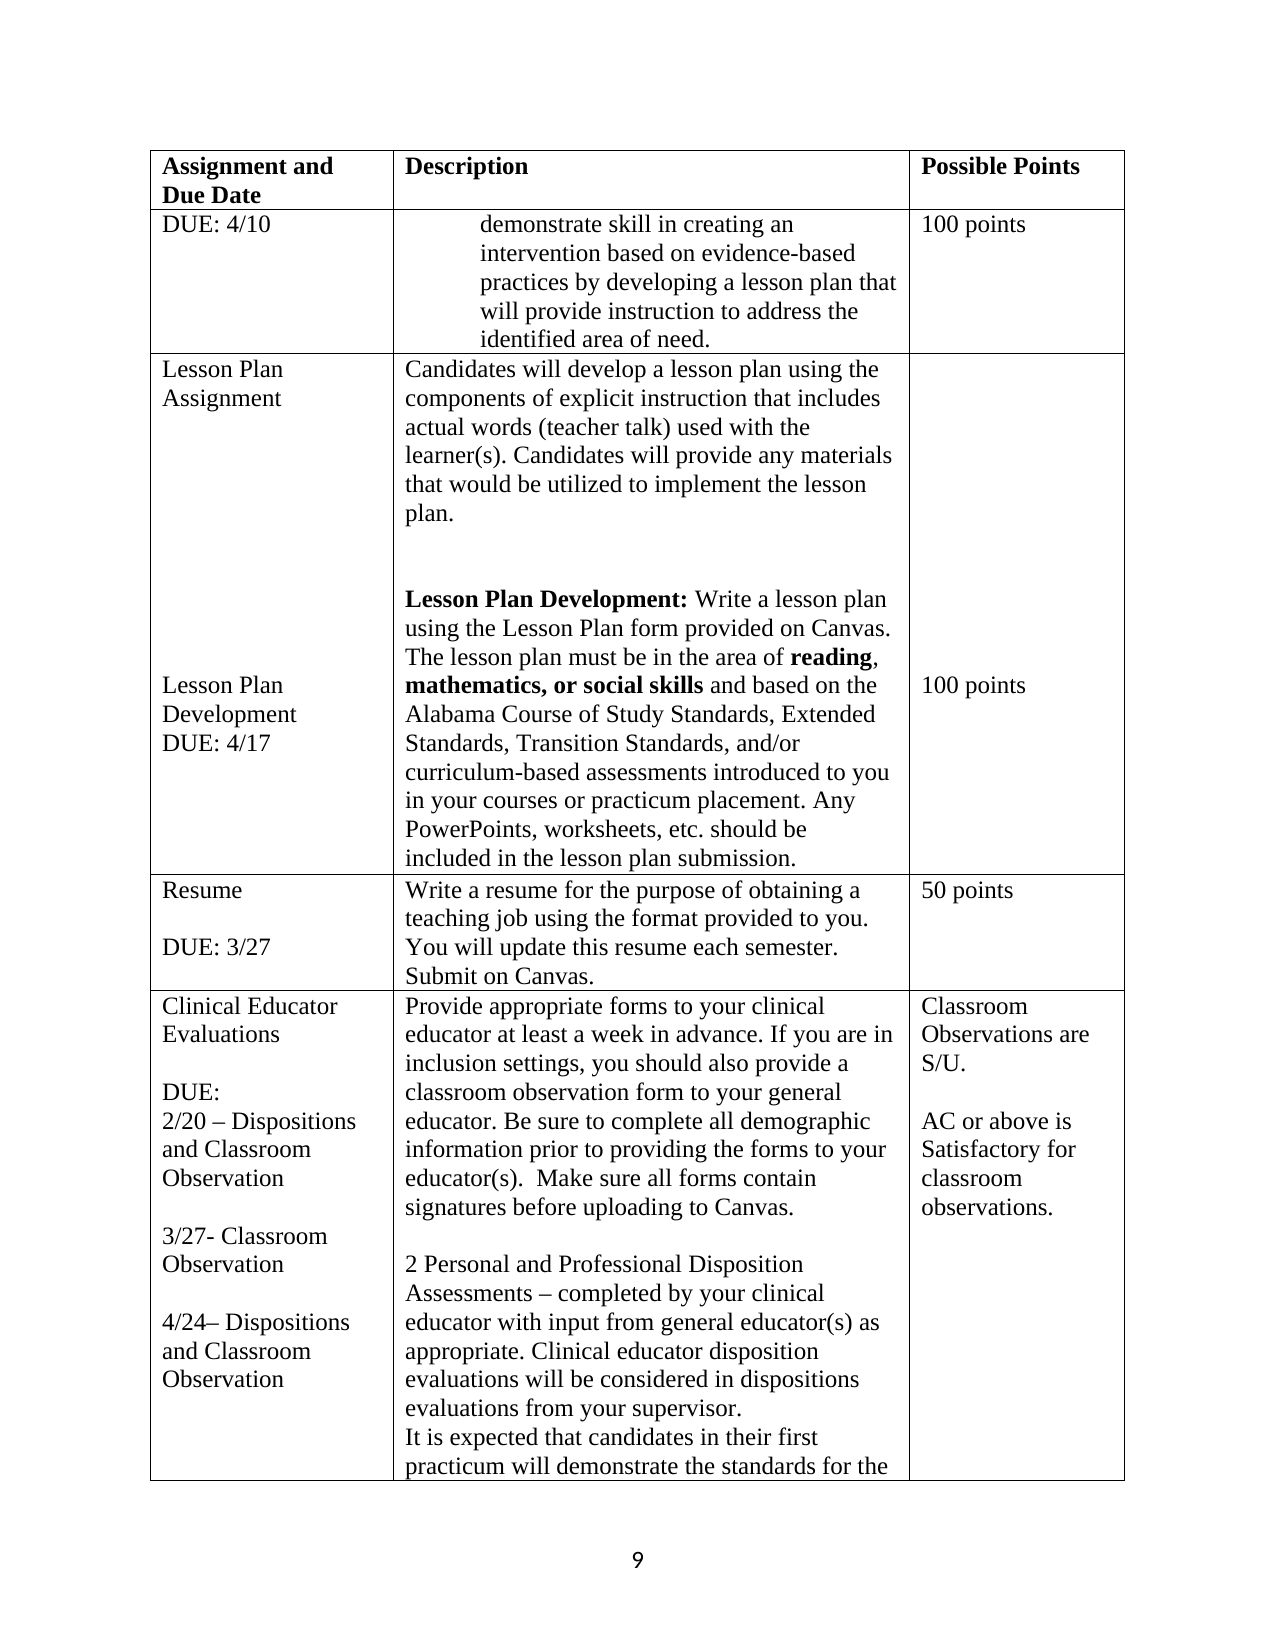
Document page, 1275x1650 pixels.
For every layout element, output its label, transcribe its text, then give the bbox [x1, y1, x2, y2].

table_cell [910, 991, 1124, 1479]
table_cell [151, 210, 393, 353]
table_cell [394, 991, 909, 1479]
table_cell Lesson Plan Assignment Lesson Plan Development DUE: 4/17 [151, 354, 393, 874]
table_cell Resume DUE: 3/27 [151, 875, 393, 990]
table_cell Write a resume for the purpose of obtaining a teaching job using the format provided to you. You will update this resume each semester. Submit on Canvas. [394, 875, 909, 990]
table_header Possible Points [910, 151, 1124, 208]
table_cell 100 points [910, 354, 1124, 874]
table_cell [151, 991, 393, 1479]
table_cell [910, 210, 1124, 353]
table_header Assignment and Due Date [151, 151, 393, 208]
table_header Description [394, 151, 909, 208]
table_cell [394, 210, 909, 353]
table_cell Candidates will develop a lesson plan using the components of explicit instruction that includes actual words (teacher talk) used with the learner(s). Candidates will provide any materials that would be utilized to implement the lesson plan. Lesson Plan Development: Write a lesson plan using the Lesson Plan form provided on Canvas. The lesson plan must be in the area of reading, mathematics, or social skills and based on the Alabama Course of Study Standards, Extended Standards, Transition Standards, and/or curriculum-based assessments introduced to you in your courses or practicum placement. Any PowerPoints, worksheets, etc. should be included in the lesson plan submission. [394, 354, 909, 874]
table_cell 50 points [910, 875, 1124, 990]
